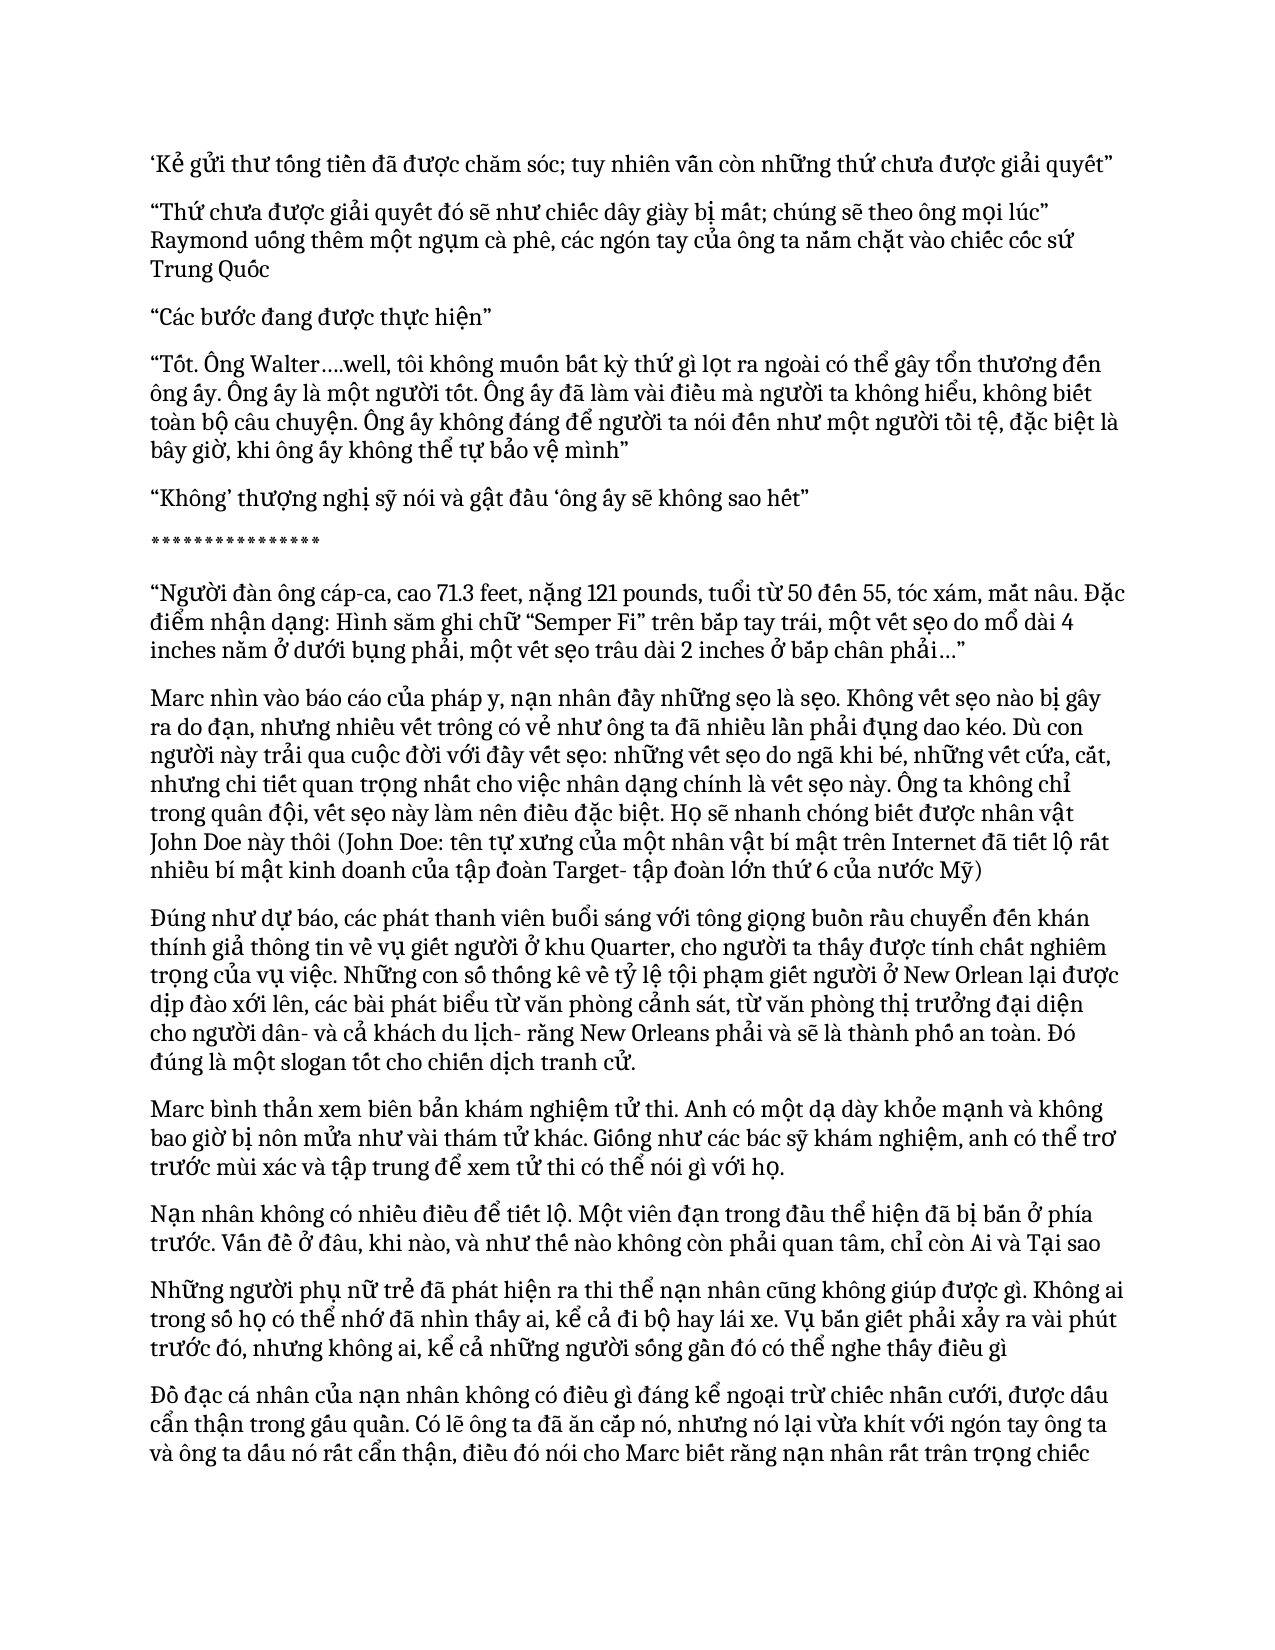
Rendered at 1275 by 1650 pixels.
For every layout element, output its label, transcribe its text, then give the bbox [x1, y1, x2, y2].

text “Thứ chưa được giải quyết đó sẽ như chiếc dây giày bị mất; chúng sẽ theo ông mọi lúc” Raymond uống thêm một ngụm cà phê, các ngón tay của ông ta nắm chặt vào chiếc cốc sứ Trung Quốc [150, 197, 1125, 284]
text “Các bước đang được thực hiện” [150, 302, 1125, 331]
text “Không’ thượng nghị sỹ nói và gật đầu ‘ông ấy sẽ không sao hết” [150, 484, 1125, 512]
text Đúng như dự báo, các phát thanh viên buổi sáng với tông giọng buồn rầu chuyển đến khán thính giả thông tin về vụ giết người ở khu Quarter, cho người ta thấy được tính chất nghiêm trọng của vụ việc. Những con số thống kê về tỷ lệ tội phạm giết người ở New Orlean lại được dịp đào xới lên, các bài phát biểu từ văn phòng cảnh sát, từ văn phòng thị trưởng đại diện cho người dân- và cả khách du lịch- rằng New Orleans phải và sẽ là thành phố an toàn. Đó đúng là một slogan tốt cho chiến dịch tranh cử. [150, 904, 1125, 1076]
text Những người phụ nữ trẻ đã phát hiện ra thi thể nạn nhân cũng không giúp được gì. Không ai trong số họ có thể nhớ đã nhìn thấy ai, kể cả đi bộ hay lái xe. Vụ bắn giết phải xảy ra vài phút trước đó, nhưng không ai, kể cả những người sống gần đó có thể nghe thấy điều gì [150, 1276, 1125, 1362]
text Nạn nhân không có nhiều điều để tiết lộ. Một viên đạn trong đầu thể hiện đã bị bắn ở phía trước. Vấn đề ở đâu, khi nào, và như thế nào không còn phải quan tâm, chỉ còn Ai và Tại sao [150, 1200, 1125, 1257]
text Marc bình thản xem biên bản khám nghiệm tử thi. Anh có một dạ dày khỏe mạnh và không bao giờ bị nôn mửa như vài thám tử khác. Giống như các bác sỹ khám nghiệm, anh có thể trơ trước mùi xác và tập trung để xem tử thi có thể nói gì với họ. [150, 1095, 1125, 1181]
text **************** [150, 531, 1125, 560]
text “Tốt. Ông Walter….well, tôi không muốn bất kỳ thứ gì lọt ra ngoài có thể gây tổn thương đến ông ấy. Ông ấy là một người tốt. Ông ấy đã làm vài điều mà người ta không hiểu, không biết toàn bộ câu chuyện. Ông ấy không đáng để người ta nói đến như một người tồi tệ, đặc biệt là bây giờ, khi ông ấy không thể tự bảo vệ mình” [150, 350, 1125, 465]
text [150, 1381, 1125, 1467]
text ‘Kẻ gửi thư tống tiền đã được chăm sóc; tuy nhiên vẫn còn những thứ chưa được giải quyết” [150, 150, 1125, 179]
text Marc nhìn vào báo cáo của pháp y, nạn nhân đầy những sẹo là sẹo. Không vết sẹo nào bị gây ra do đạn, nhưng nhiều vết trông có vẻ như ông ta đã nhiều lần phải đụng dao kéo. Dù con người này trải qua cuộc đời với đầy vết sẹo: những vết sẹo do ngã khi bé, những vết cứa, cắt, nhưng chi tiết quan trọng nhất cho việc nhân dạng chính là vết sẹo này. Ông ta không chỉ trong quân đội, vết sẹo này làm nên điều đặc biệt. Họ sẽ nhanh chóng biết được nhân vật John Doe này thôi (John Doe: tên tự xưng của một nhân vật bí mật trên Internet đã tiết lộ rất nhiều bí mật kinh doanh của tập đoàn Target- tập đoàn lớn thứ 6 của nước Mỹ) [150, 684, 1125, 885]
text “Người đàn ông cáp-ca, cao 71.3 feet, nặng 121 pounds, tuổi từ 50 đến 55, tóc xám, mắt nâu. Đặc điểm nhận dạng: Hình săm ghi chữ “Semper Fi” trên bắp tay trái, một vết sẹo do mổ dài 4 inches nằm ở dưới bụng phải, một vết sẹo trâu dài 2 inches ở bắp chân phải…” [150, 579, 1125, 665]
